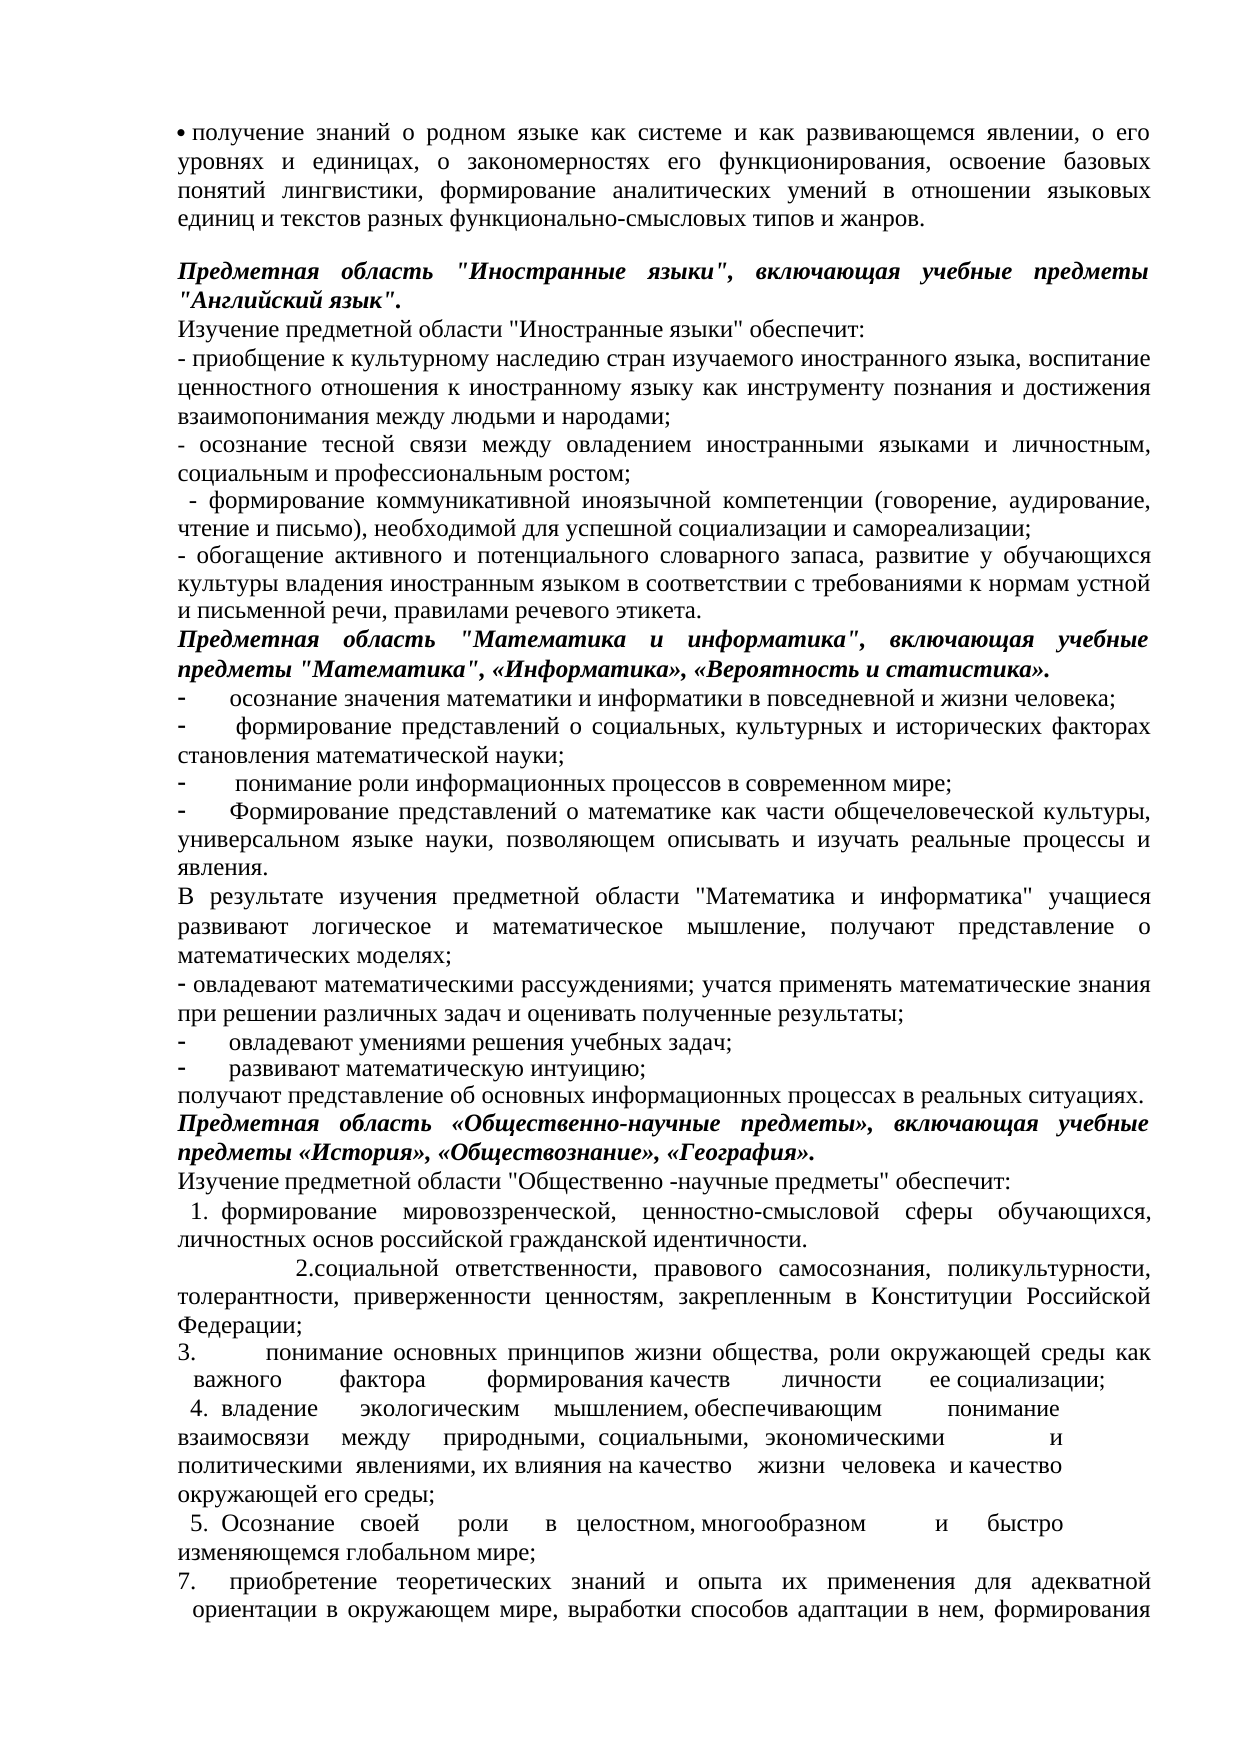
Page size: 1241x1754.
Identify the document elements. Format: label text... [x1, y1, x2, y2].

text взаимосвязи между природными, социальными, экономическими и [177, 1422, 1152, 1451]
text - приобщение к культурному наследию стран изучаемого иностранного языка, воспитание ценностного отношения к иностранному языку как инструменту познания и достижения взаимопонимания между людьми и народами; [177, 344, 1152, 430]
text владение экологическим мышлением, обеспечивающим понимание [177, 1393, 1152, 1422]
text Предметная область «Общественно-научные предметы», включающая учебные предметы «История», «Обществознание», «География». [177, 1109, 1152, 1166]
list развивают математическую интуицию; [177, 1056, 1152, 1081]
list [177, 1567, 1152, 1622]
list Формирование представлений о математике как части общечеловеческой культуры, универсальном языке науки, позволяющем описывать и изучать реальные процессы и явления. [177, 797, 1152, 881]
text получают представление об основных информационных процессах в реальных ситуациях. [177, 1081, 1152, 1109]
text Предметная область "Иностранные языки", включающая учебные предметы "Английский язык". [177, 257, 1152, 313]
text - обогащение активного и потенциального словарного запаса, развитие у обучающихся культуры владения иностранным языком в соответствии с требованиями к нормам устной и письменной речи, правилами речевого этикета. [177, 541, 1152, 624]
text Осознание своей роли в целостном, многообразном и быстро [177, 1508, 1152, 1537]
list формирование представлений о социальных, культурных и исторических факторах становления математической науки; [177, 712, 1152, 769]
text Предметная область "Математика и информатика", включающая учебные предметы "Математика", «Информатика», «Вероятность и статистика». [177, 624, 1152, 682]
text Изучение предметной области "Иностранные языки" обеспечит: [177, 314, 1152, 342]
text формирование мировоззренческой, ценностно-смысловой сферы обучающихся, личностных основ российской гражданской идентичности. [177, 1196, 1152, 1253]
text  овладевают математическими рассуждениями; учатся применять математические знания при решении различных задач и оценивать полученные результаты; [177, 970, 1152, 1027]
text В результате изучения предметной области "Математика и информатика" учащиеся развивают логическое и математическое мышление, получают представление о математических моделях; [177, 881, 1152, 969]
text политическими явлениями, их влияния на качество жизни человека и качество [177, 1451, 1152, 1479]
text - формирование коммуникативной иноязычной компетенции (говорение, аудирование, чтение и письмо), необходимой для успешной социализации и самореализации; [177, 487, 1152, 541]
list овладевают умениями решения учебных задач; [177, 1027, 1152, 1056]
list осознание значения математики и информатики в повседневной и жизни человека; [177, 683, 1152, 712]
text окружающей его среды; [177, 1479, 1152, 1508]
text изменяющемся глобальном мире; [177, 1537, 1152, 1566]
list получение знаний о родном языке как системе и как развивающемся явлении, о его уровнях и единицах, о закономерностях его функционирования, освоение базовых понятий лингвистики, формирование аналитических умений в отношении языковых единиц и текстов разных функционально-смысловых типов и жанров. [177, 118, 1152, 232]
list понимание роли информационных процессов в современном мире; [177, 769, 1152, 797]
text Изучение предметной области "Общественно -научные предметы" обеспечит: [177, 1166, 1152, 1195]
text - осознание тесной связи между овладением иностранными языками и личностным, социальным и профессиональным ростом; [177, 430, 1152, 487]
text 2.социальной ответственности, правового самосознания, поликультурности, толерантности, приверженности ценностям, закрепленным в Конституции Российской Федерации; [118, 1253, 1152, 1339]
list понимание основных принципов жизни общества, роли окружающей среды как важного фактора формирования качеств личности ее социализации; [177, 1339, 1152, 1393]
